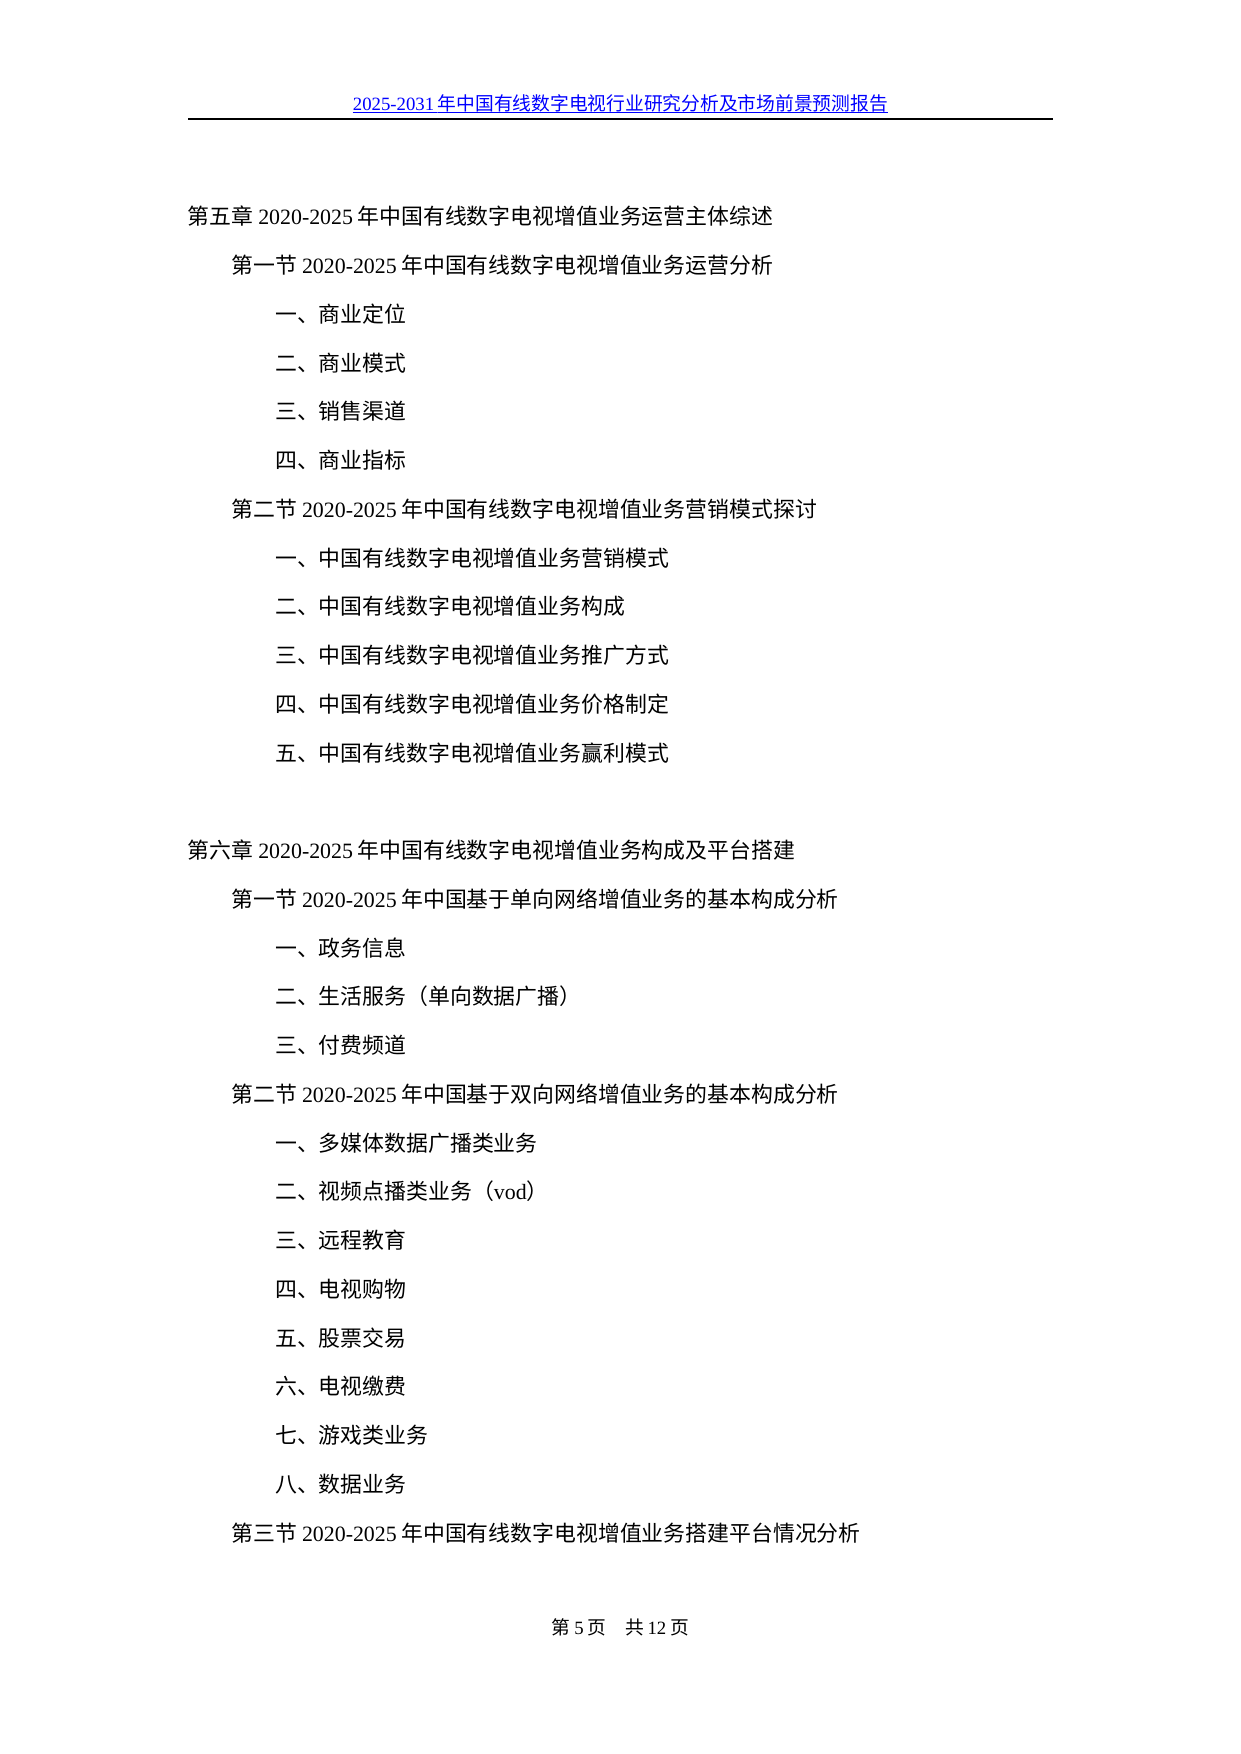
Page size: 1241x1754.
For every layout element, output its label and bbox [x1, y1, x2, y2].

text [187, 150, 1053, 1548]
